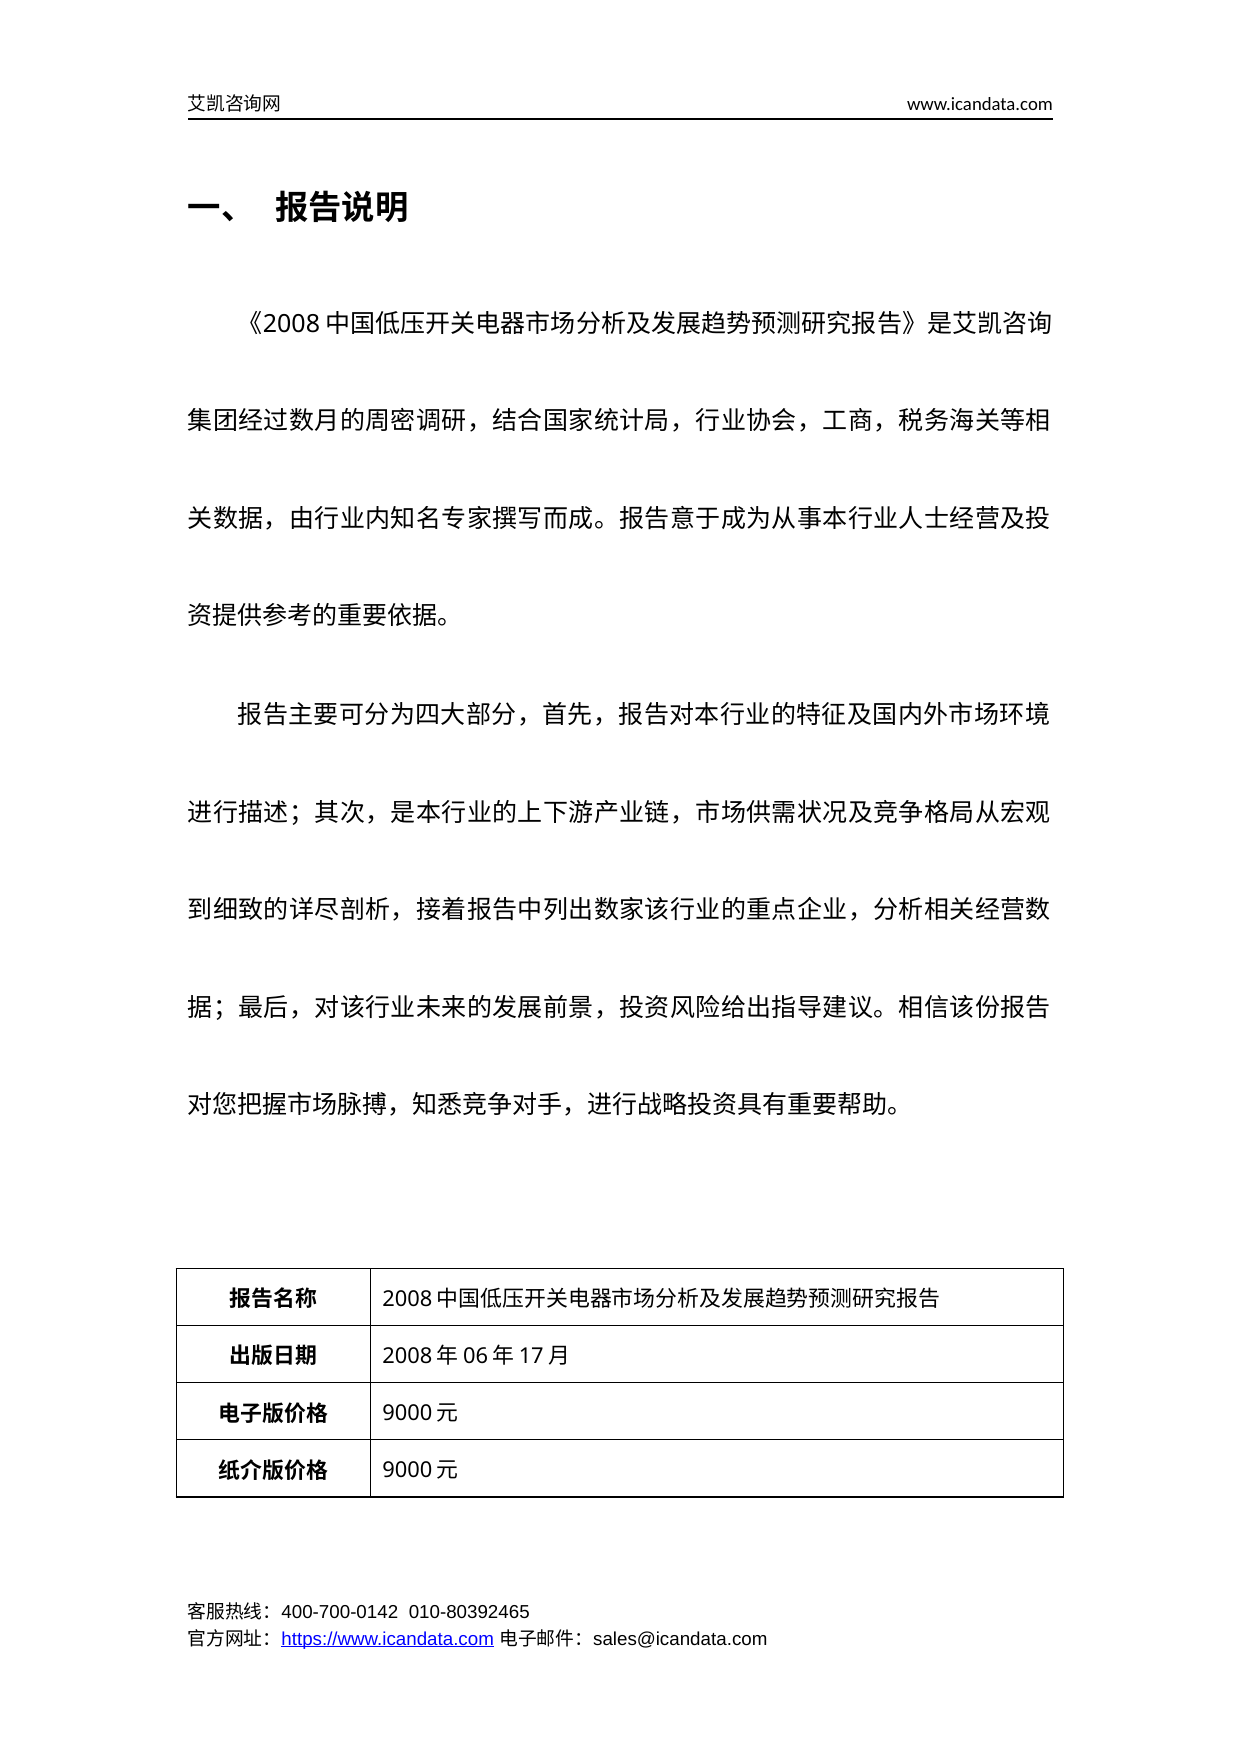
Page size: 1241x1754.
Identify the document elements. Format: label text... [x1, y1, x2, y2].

table_cell 2008年06年17月 [371, 1326, 1063, 1382]
table_header 报告名称 [177, 1269, 370, 1325]
table_cell 9000元 [371, 1440, 1063, 1496]
subtitle 报告说明 [187, 172, 1053, 237]
table_cell 出版日期 [177, 1326, 370, 1382]
table_cell 9000元 [371, 1383, 1063, 1439]
text 《2008中国低压开关电器市场分析及发展趋势预测研究报告》是艾凯咨询集团经过数月的周密调研，结合国家统计局，行业协会，工商，税务海关等相关数据，由行业内知名专家撰写而成。报告意于成为从事本行业人士经营及投资提供参考的重要依据。 [187, 289, 1053, 646]
table_cell 电子版价格 [177, 1383, 370, 1439]
text 报告主要可分为四大部分，首先，报告对本行业的特征及国内外市场环境进行描述；其次，是本行业的上下游产业链，市场供需状况及竞争格局从宏观到细致的详尽剖析，接着报告中列出数家该行业的重点企业，分析相关经营数据；最后，对该行业未来的发展前景，投资风险给出指导建议。相信该份报告对您把握市场脉搏，知悉竞争对手，进行战略投资具有重要帮助。 [187, 681, 1053, 1136]
table_header 2008中国低压开关电器市场分析及发展趋势预测研究报告 [371, 1269, 1063, 1325]
table_cell 纸介版价格 [177, 1440, 370, 1496]
